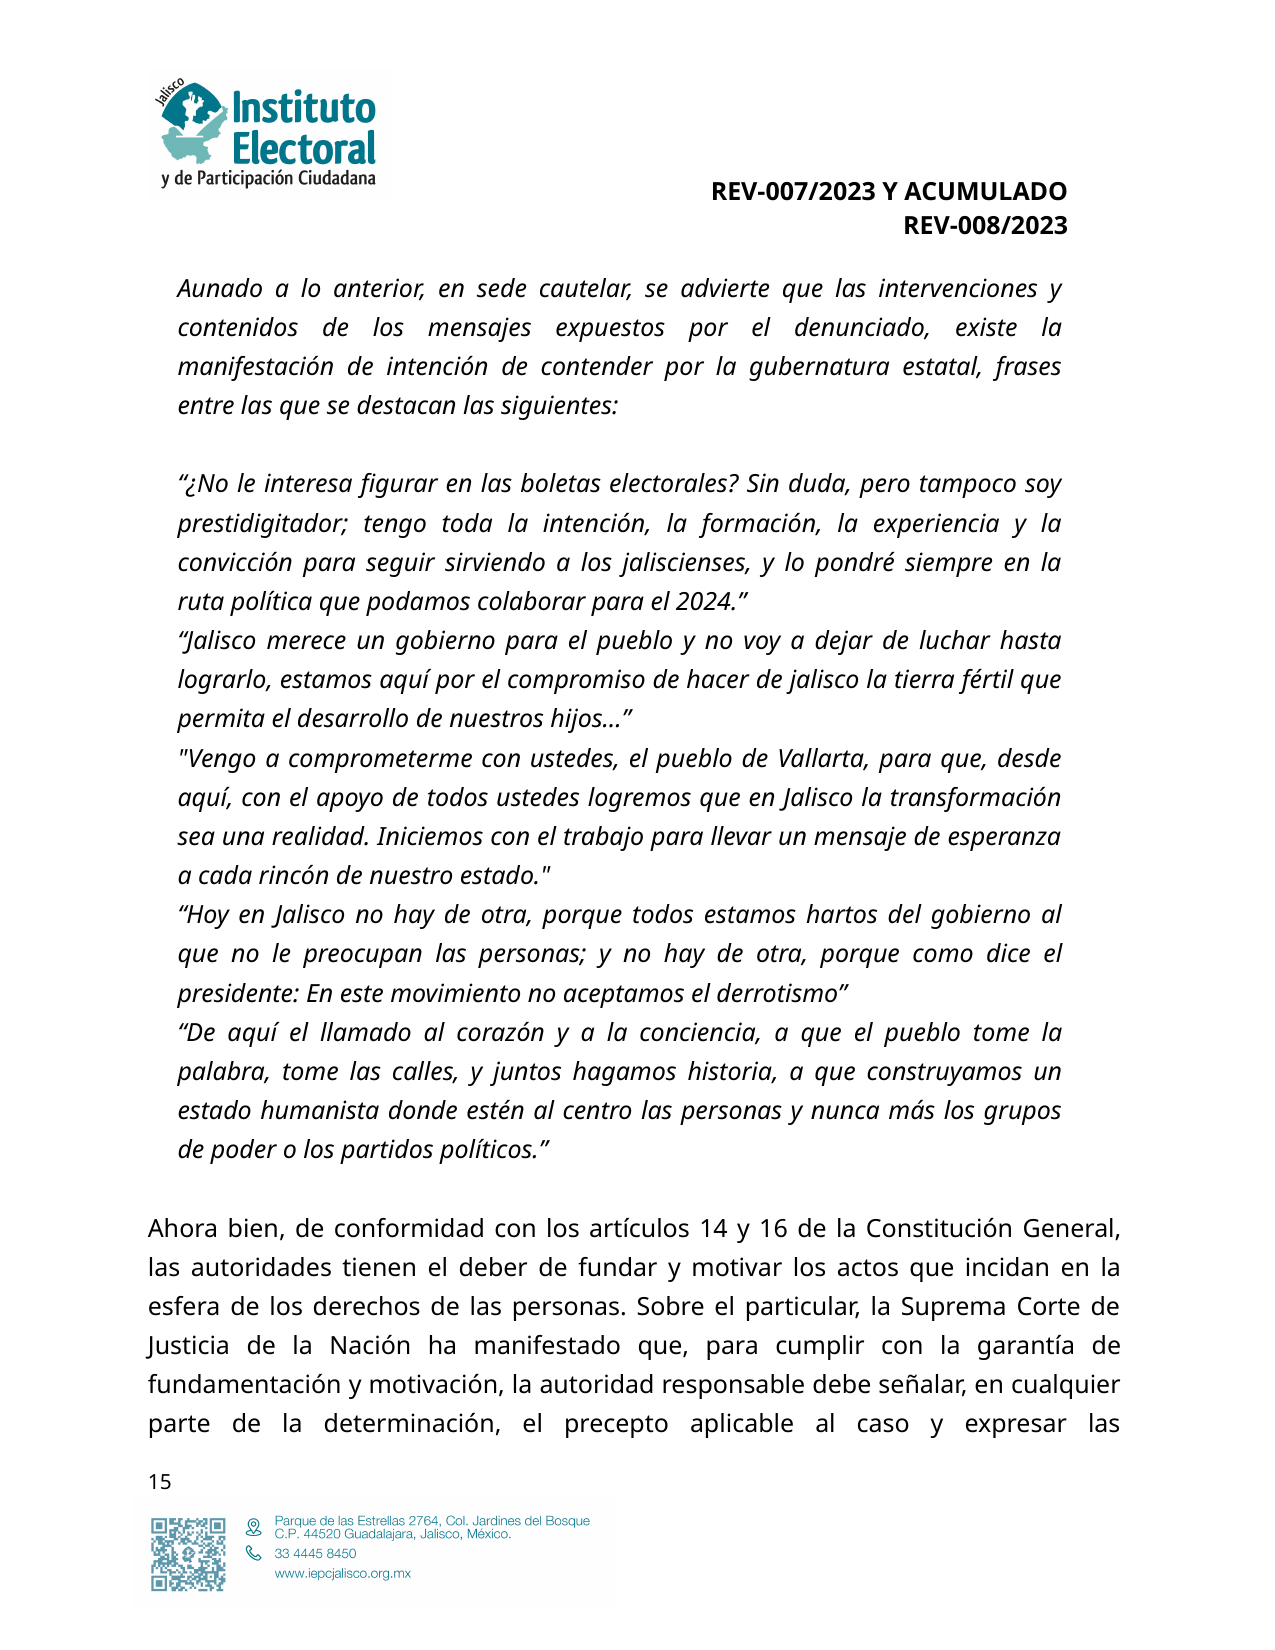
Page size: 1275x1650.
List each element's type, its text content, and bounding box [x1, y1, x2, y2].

text “Hoy en Jalisco no hay de otra, porque todos estamos hartos del gobierno al que no le preocupan las personas; y no hay de otra, porque como dice el presidente: En este movimiento no aceptamos el derrotismo” [177, 897, 1063, 1009]
picture [132, 1495, 616, 1610]
picture [147, 69, 393, 201]
text "Vengo a comprometerme con ustedes, el pueblo de Vallarta, para que, desde aquí, con el apoyo de todos ustedes logremos que en Jalisco la transformación sea una realidad. Iniciemos con el trabajo para llevar un mensaje de esperanza a cada rincón de nuestro estado." [177, 740, 1063, 892]
text Aunado a lo anterior, en sede cautelar, se advierte que las intervenciones y contenidos de los mensajes expuestos por el denunciado, existe la manifestación de intención de contender por la gubernatura estatal, frases entre las que se destacan las siguientes: [177, 270, 1063, 422]
text “De aquí el llamado al corazón y a la conciencia, a que el pueblo tome la palabra, tome las calles, y juntos hagamos historia, a que construyamos un estado humanista donde estén al centro las personas y nunca más los grupos de poder o los partidos políticos.” [177, 1014, 1063, 1166]
text “¿No le interesa figurar en las boletas electorales? Sin duda, pero tampoco soy prestidigitador; tengo toda la intención, la formación, la experiencia y la convicción para seguir sirviendo a los jaliscienses, y lo pondré siempre en la ruta política que podamos colaborar para el 2024.” [177, 466, 1063, 618]
text “Jalisco merece un gobierno para el pueblo y no voy a dejar de luchar hasta lograrlo, estamos aquí por el compromiso de hacer de jalisco la tierra fértil que permita el desarrollo de nuestros hijos…” [177, 623, 1063, 735]
